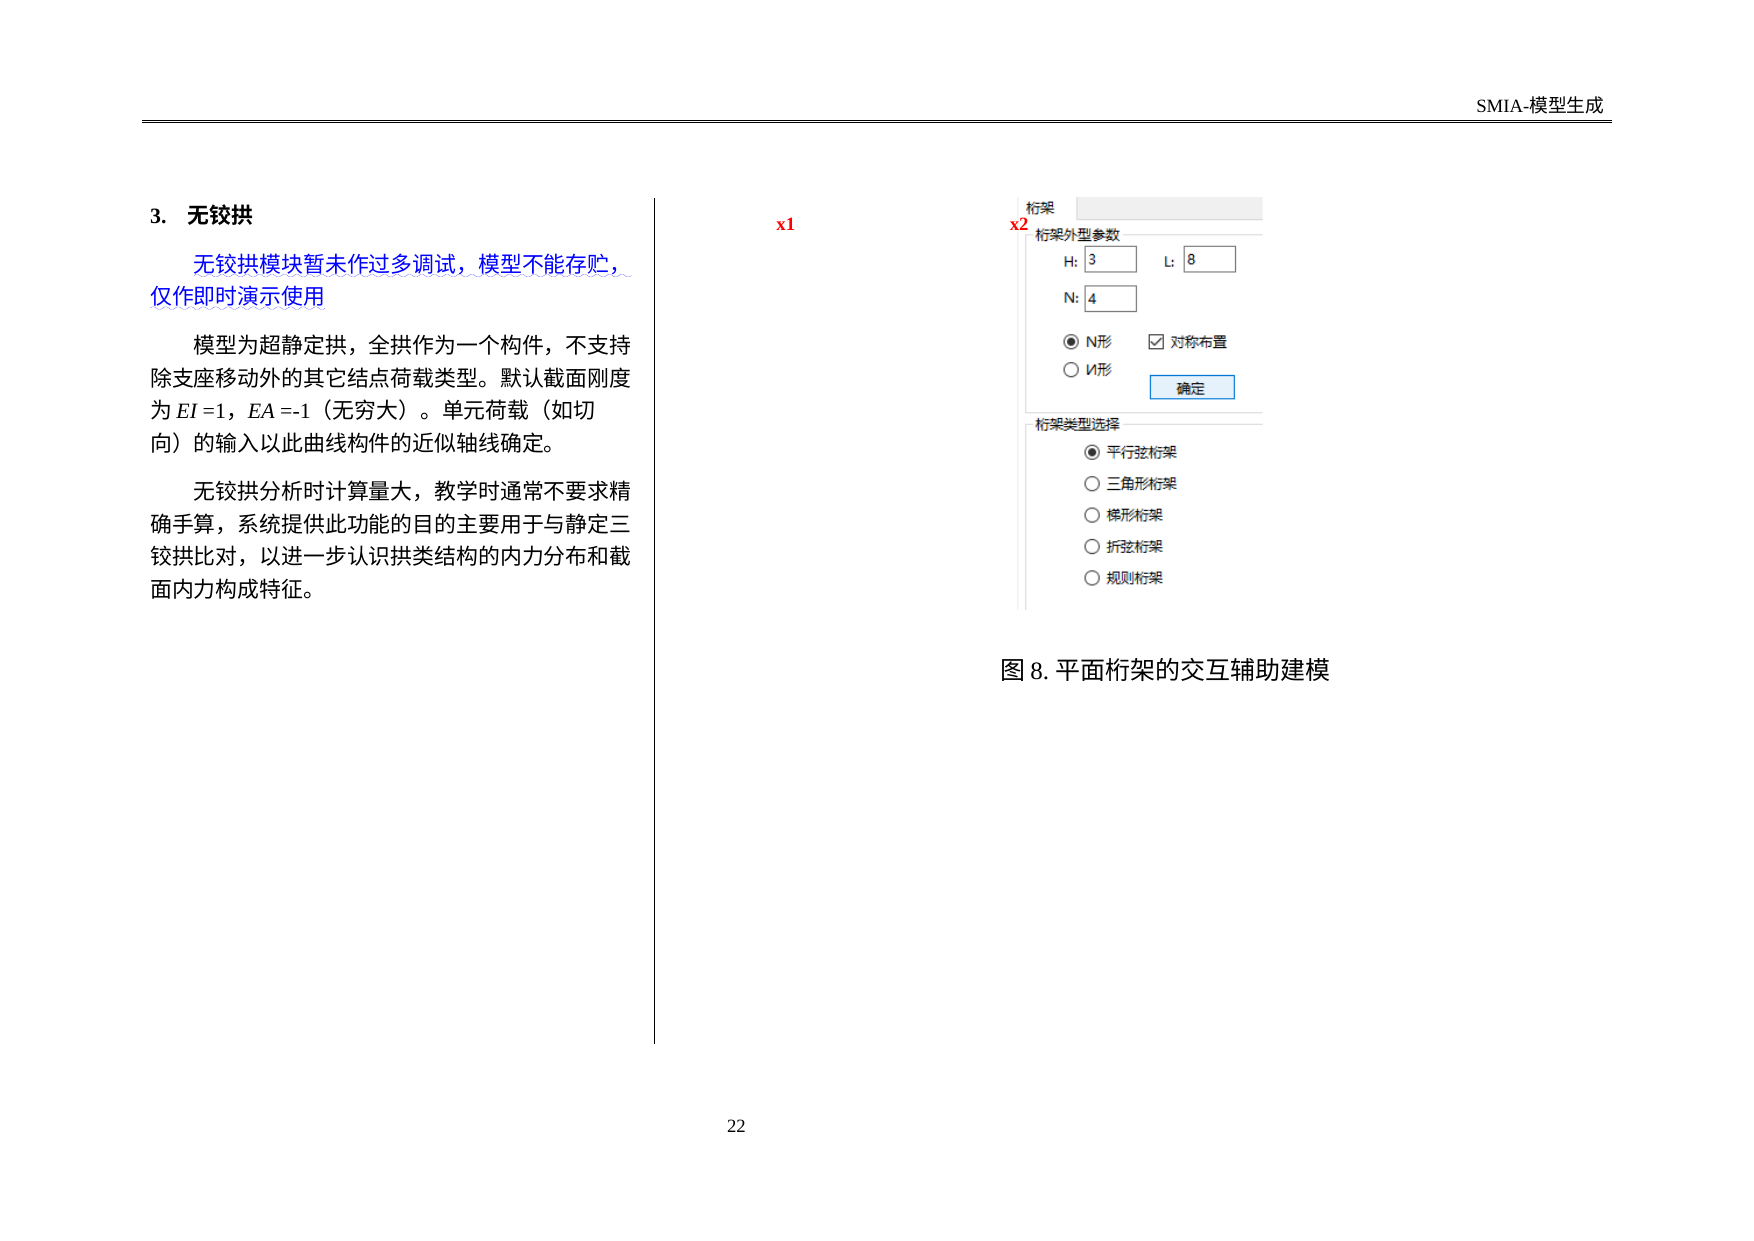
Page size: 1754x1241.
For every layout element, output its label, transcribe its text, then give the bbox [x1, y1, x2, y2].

picture [1017, 197, 1263, 610]
text 无铰拱模块暂未作过多调试，模型不能存贮，仅作即时演示使用 [150, 246, 632, 311]
text 模型为超静定拱，全拱作为一个构件，不支持除支座移动外的其它结点荷载类型。默认截面刚度为EI =1，EA =-1（无穷大）。单元荷载（如切向）的输入以此曲线构件的近似轴线确定。 [150, 328, 632, 458]
text 图8. 平面桁架的交互辅助建模 [676, 636, 1604, 701]
text 无铰拱分析时计算量大，教学时通常不要求精确手算，系统提供此功能的目的主要用于与静定三铰拱比对，以进一步认识拱类结构的内力分布和截面内力构成特征。 [150, 474, 632, 604]
list 无铰拱 [150, 198, 632, 230]
